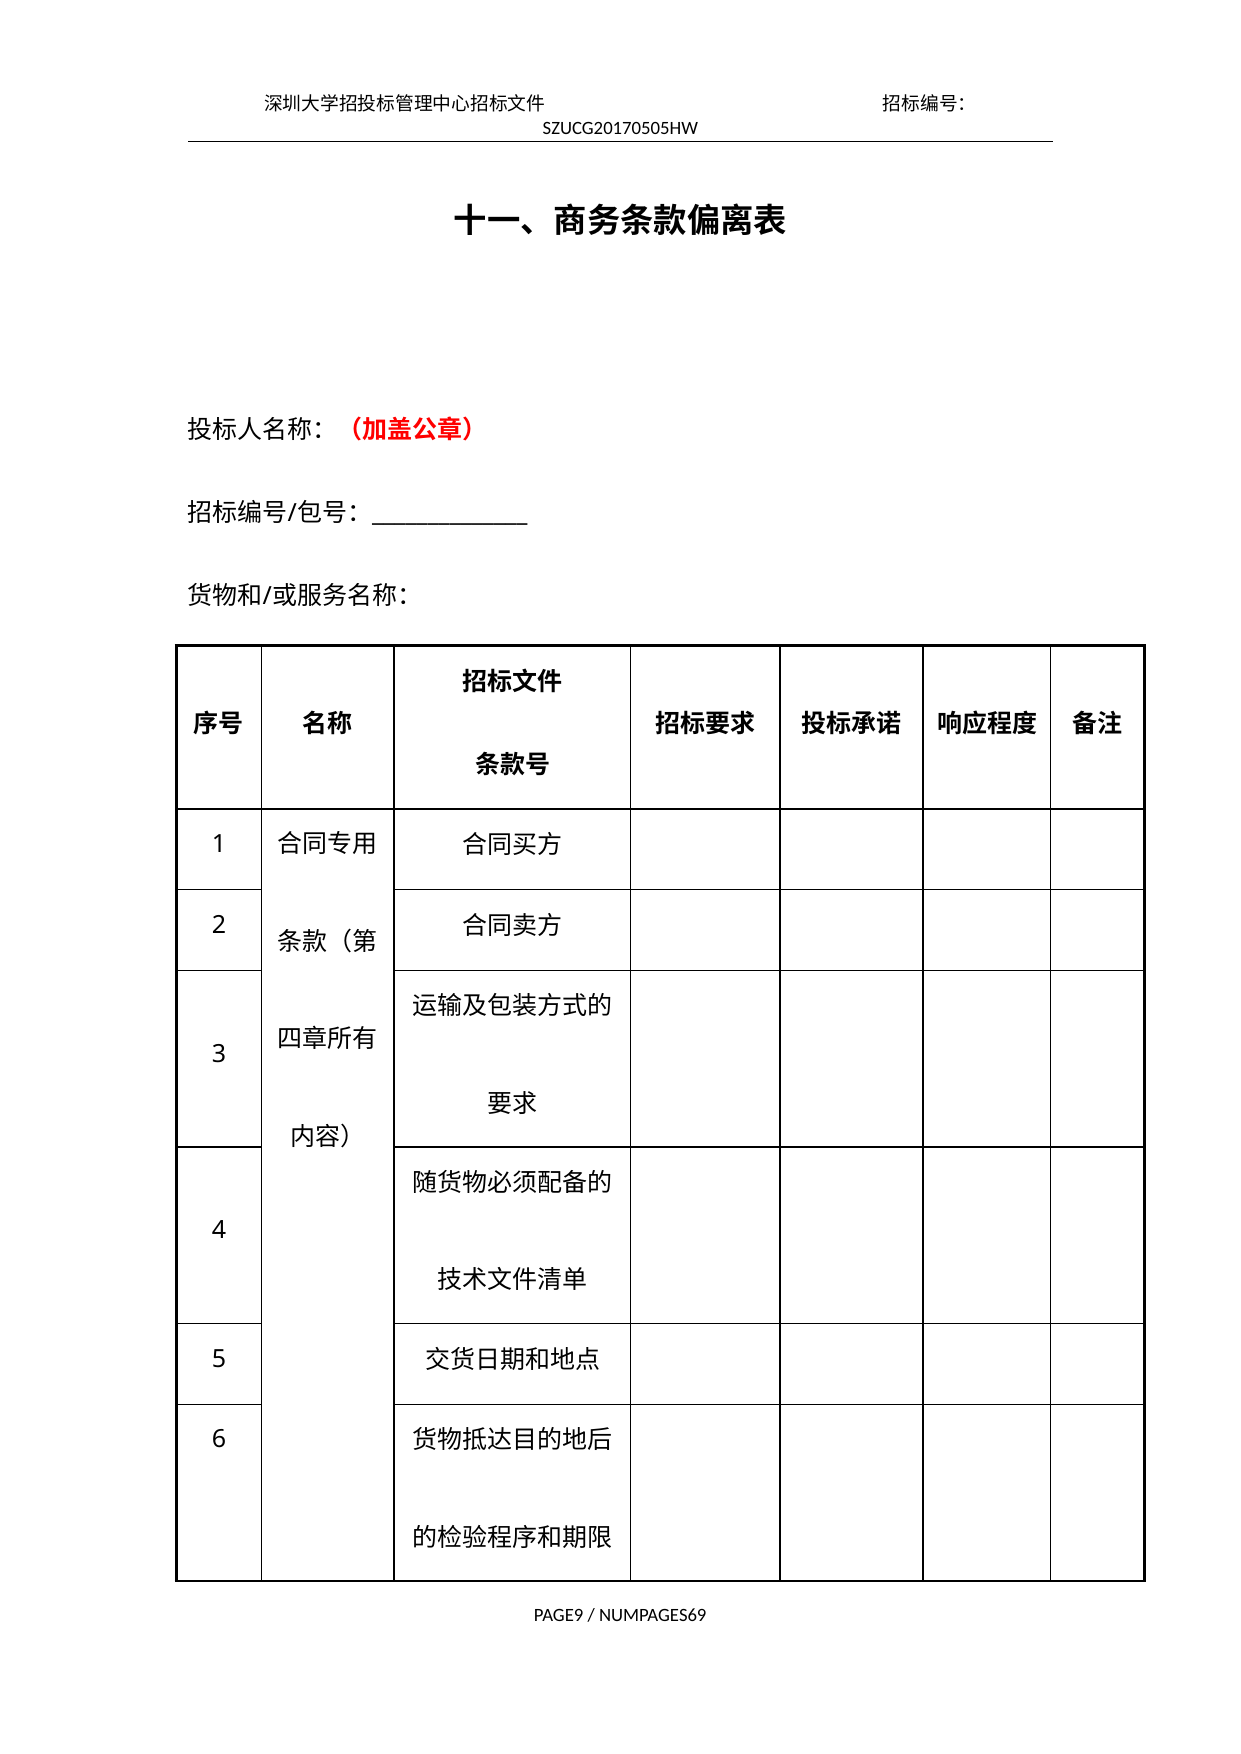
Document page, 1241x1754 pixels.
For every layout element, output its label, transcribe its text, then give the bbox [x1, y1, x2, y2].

table_cell [924, 890, 1050, 969]
table_cell [781, 971, 922, 1146]
table_cell [781, 1405, 922, 1580]
table_cell [924, 810, 1050, 889]
table_cell 6 [178, 1405, 261, 1580]
table_cell [1051, 810, 1143, 889]
table_cell [631, 810, 779, 889]
table_header 响应程度 [924, 647, 1050, 808]
table_cell 运输及包装方式的要求 [395, 971, 630, 1146]
table_cell [1051, 1148, 1143, 1323]
subtitle 十一、商务条款偏离表 [187, 186, 1053, 251]
table_cell 合同卖方 [395, 890, 630, 969]
table_cell [924, 1324, 1050, 1403]
table_header 投标承诺 [781, 647, 922, 808]
table_header 招标文件 条款号 [395, 647, 630, 808]
table_header 名称 [262, 647, 393, 808]
table_cell 交货日期和地点 [395, 1324, 630, 1403]
table_cell 3 [178, 971, 261, 1146]
table_cell [781, 1148, 922, 1323]
table_cell [631, 890, 779, 969]
table_cell [781, 890, 922, 969]
table_cell [1051, 971, 1143, 1146]
table_cell [924, 1405, 1050, 1580]
text 投标人名称：（加盖公章） [187, 395, 1053, 460]
table_cell [924, 1148, 1050, 1323]
table_cell 合同专用条款（第四章所有内容） [262, 810, 393, 1580]
table_cell [1051, 890, 1143, 969]
table_cell 1 [178, 810, 261, 889]
table_cell 合同买方 [395, 810, 630, 889]
text 招标编号/包号：______________ [187, 478, 1053, 543]
table_cell [631, 971, 779, 1146]
table_cell [924, 971, 1050, 1146]
table_cell [631, 1324, 779, 1403]
table_cell [631, 1148, 779, 1323]
table_cell 2 [178, 890, 261, 969]
table_cell [631, 1405, 779, 1580]
table_header 序号 [178, 647, 261, 808]
table_cell 货物抵达目的地后的检验程序和期限 [395, 1405, 630, 1580]
table_cell [1051, 1405, 1143, 1580]
table_cell 4 [178, 1148, 261, 1323]
text 货物和/或服务名称： [187, 561, 1053, 626]
table_cell [781, 810, 922, 889]
table_header 招标要求 [631, 647, 779, 808]
table_header 备注 [1051, 647, 1143, 808]
table_cell [781, 1324, 922, 1403]
table_cell 5 [178, 1324, 261, 1403]
table_cell [1051, 1324, 1143, 1403]
table_cell 随货物必须配备的技术文件清单 [395, 1148, 630, 1323]
